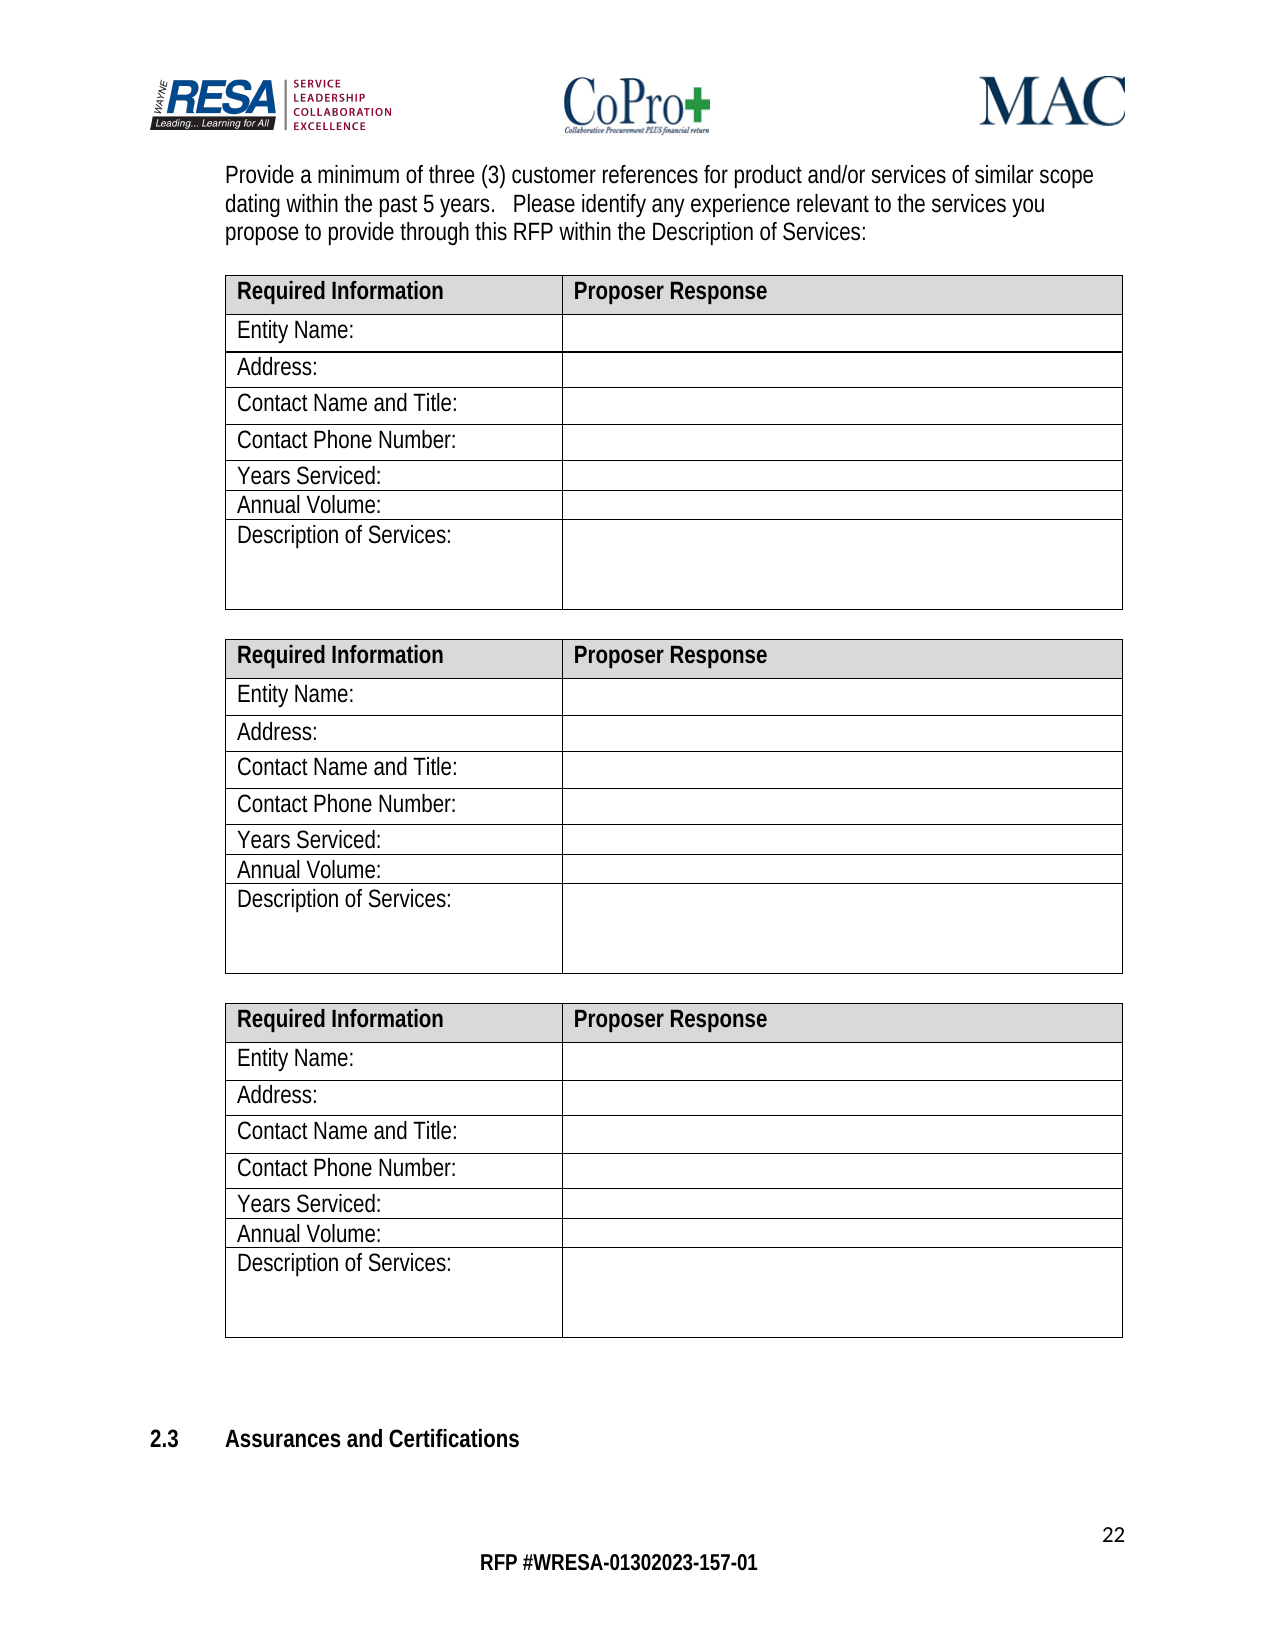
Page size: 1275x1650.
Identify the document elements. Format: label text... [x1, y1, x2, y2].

table_cell [563, 716, 1122, 751]
table_cell [563, 1219, 1122, 1247]
table_cell [563, 353, 1122, 387]
table_cell Annual Volume: [226, 855, 562, 883]
table_cell Contact Phone Number: [226, 425, 562, 460]
table_cell Entity Name: [226, 1043, 562, 1079]
table_cell Description of Services: [226, 1248, 562, 1337]
table_cell Entity Name: [226, 679, 562, 715]
table_cell [563, 679, 1122, 715]
table_header Required Information [226, 1004, 562, 1042]
table_cell [563, 855, 1122, 883]
table_cell [563, 789, 1122, 824]
table_header Required Information [226, 640, 562, 678]
table_cell [563, 884, 1122, 973]
table_cell [563, 315, 1122, 351]
table_cell [563, 491, 1122, 519]
table_cell [563, 1081, 1122, 1115]
table_cell Contact Name and Title: [226, 388, 562, 424]
table_cell [563, 1116, 1122, 1152]
table_header Proposer Response [563, 640, 1122, 678]
table_cell [563, 1154, 1122, 1188]
table_cell [563, 1043, 1122, 1079]
table_cell Years Serviced: [226, 825, 562, 853]
table_cell Years Serviced: [226, 461, 562, 489]
table_cell Contact Phone Number: [226, 789, 562, 824]
table_cell Annual Volume: [226, 491, 562, 519]
picture [563, 77, 710, 136]
table_cell Years Serviced: [226, 1189, 562, 1218]
table_cell Annual Volume: [226, 1219, 562, 1247]
table_cell Contact Name and Title: [226, 752, 562, 788]
picture [150, 75, 393, 135]
table_header Proposer Response [563, 1004, 1122, 1042]
table_cell Entity Name: [226, 315, 562, 351]
table_cell [563, 388, 1122, 424]
table_cell Description of Services: [226, 884, 562, 973]
table_cell Contact Phone Number: [226, 1154, 562, 1188]
picture [979, 76, 1125, 126]
table_cell Address: [226, 716, 562, 751]
table_cell [563, 1189, 1122, 1218]
table_header Required Information [226, 276, 562, 314]
table_cell [563, 425, 1122, 460]
table_cell Address: [226, 353, 562, 387]
table_cell [563, 825, 1122, 853]
table_cell Contact Name and Title: [226, 1116, 562, 1152]
table_cell Description of Services: [226, 520, 562, 609]
subtitle 2.3 Assurances and Certifications [150, 1424, 1125, 1453]
table_cell [563, 520, 1122, 609]
table_header Proposer Response [563, 276, 1122, 314]
table_cell Address: [226, 1081, 562, 1115]
table_cell [563, 461, 1122, 489]
table_cell [563, 1248, 1122, 1337]
text Provide a minimum of three (3) customer references for product and/or services of similar scope dating within the past 5 years. Please identify any experience relevant to the services you propose to provide through this RFP within the Description of Services: [225, 160, 1125, 246]
table_cell [563, 752, 1122, 788]
